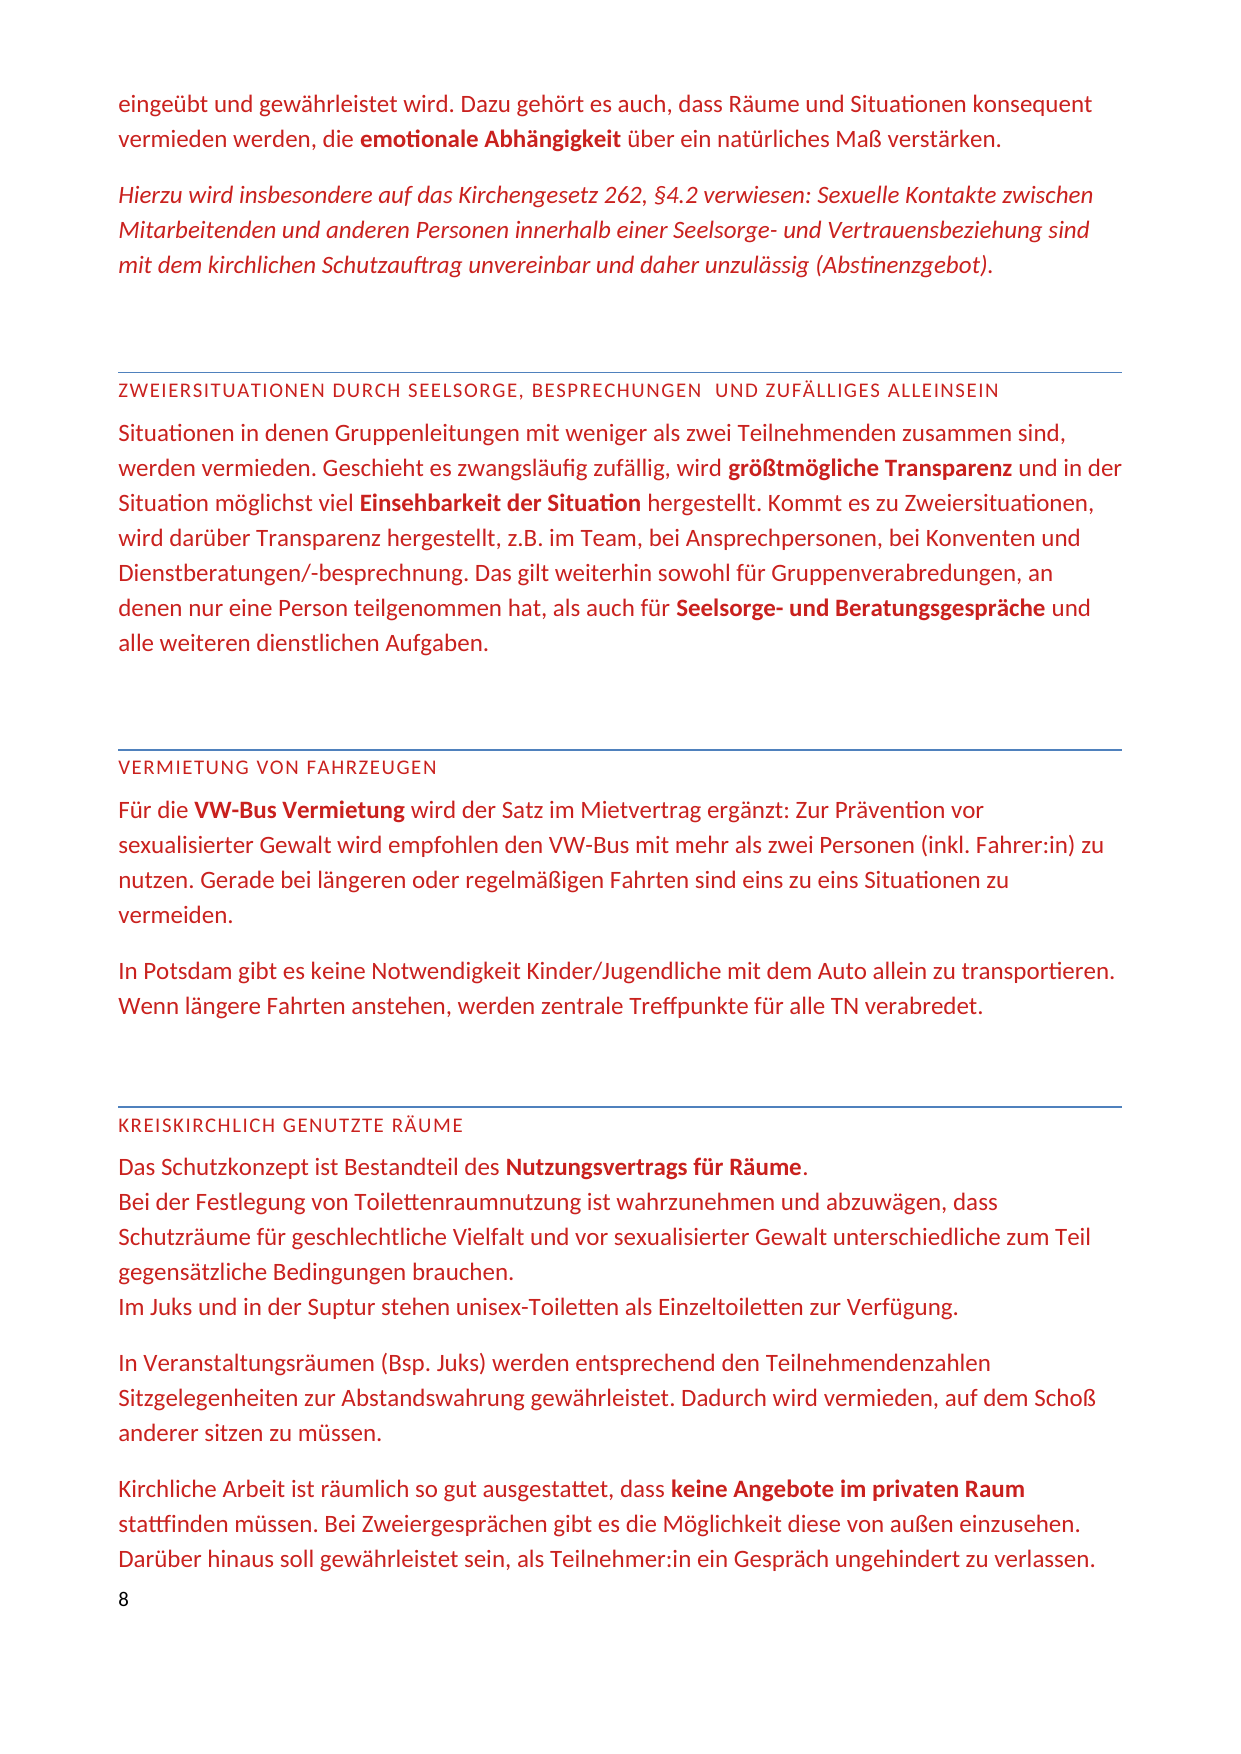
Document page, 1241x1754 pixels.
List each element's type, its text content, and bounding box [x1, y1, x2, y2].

text Hierzu wird insbesondere auf das Kirchengesetz 262, §4.2 verwiesen: Sexuelle Kontakte zwischen Mitarbeitenden und anderen Personen innerhalb einer Seelsorge- und Vertrauensbeziehung sind mit dem kirchlichen Schutzauftrag unvereinbar und daher unzulässig (Abstinenzgebot). [118, 179, 1122, 280]
text Kirchliche Arbeit ist räumlich so gut ausgestattet, dass keine Angebote im privaten Raum stattfinden müssen. Bei Zweiergesprächen gibt es die Möglichkeit diese von außen einzusehen. Darüber hinaus soll gewährleistet sein, als Teilnehmer:in ein Gespräch ungehindert zu verlassen. [118, 1473, 1122, 1574]
subtitle Kreiskirchlich genutzte Räume [118, 1108, 1122, 1137]
text Situationen in denen Gruppenleitungen mit weniger als zwei Teilnehmenden zusammen sind, werden vermieden. Geschieht es zwangsläufig zufällig, wird größtmögliche Transparenz und in der Situation möglichst viel Einsehbarkeit der Situation hergestellt. Kommt es zu Zweiersituationen, wird darüber Transparenz hergestellt, z.B. im Team, bei Ansprechpersonen, bei Konventen und Dienstberatungen/-besprechnung. Das gilt weiterhin sowohl für Gruppenverabredungen, an denen nur eine Person teilgenommen hat, als auch für Seelsorge- und Beratungsgespräche und alle weiteren dienstlichen Aufgaben. [118, 417, 1122, 657]
subtitle Vermietung von Fahrzeugen [118, 751, 1122, 780]
text In Veranstaltungsräumen (Bsp. Juks) werden entsprechend den Teilnehmendenzahlen Sitzgelegenheiten zur Abstandswahrung gewährleistet. Dadurch wird vermieden, auf dem Schoß anderer sitzen zu müssen. [118, 1347, 1122, 1448]
text In Potsdam gibt es keine Notwendigkeit Kinder/Jugendliche mit dem Auto allein zu transportieren. Wenn längere Fahrten anstehen, werden zentrale Treffpunkte für alle TN verabredet. [118, 955, 1122, 1021]
subtitle Zweiersituationen durch Seelsorge, Besprechungen und zufälliges Alleinsein [118, 373, 1122, 403]
text Für die VW-Bus Vermietung wird der Satz im Mietvertrag ergänzt: Zur Prävention vor sexualisierter Gewalt wird empfohlen den VW-Bus mit mehr als zwei Personen (inkl. Fahrer:in) zu nutzen. Gerade bei längeren oder regelmäßigen Fahrten sind eins zu eins Situationen zu vermeiden. [118, 794, 1122, 930]
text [118, 88, 1122, 154]
text Das Schutzkonzept ist Bestandteil des Nutzungsvertrags für Räume. Bei der Festlegung von Toilettenraumnutzung ist wahrzunehmen und abzuwägen, dass Schutzräume für geschlechtliche Vielfalt und vor sexualisierter Gewalt unterschiedliche zum Teil gegensätzliche Bedingungen brauchen. Im Juks und in der Suptur stehen unisex-Toiletten als Einzeltoiletten zur Verfügung. [118, 1152, 1122, 1322]
